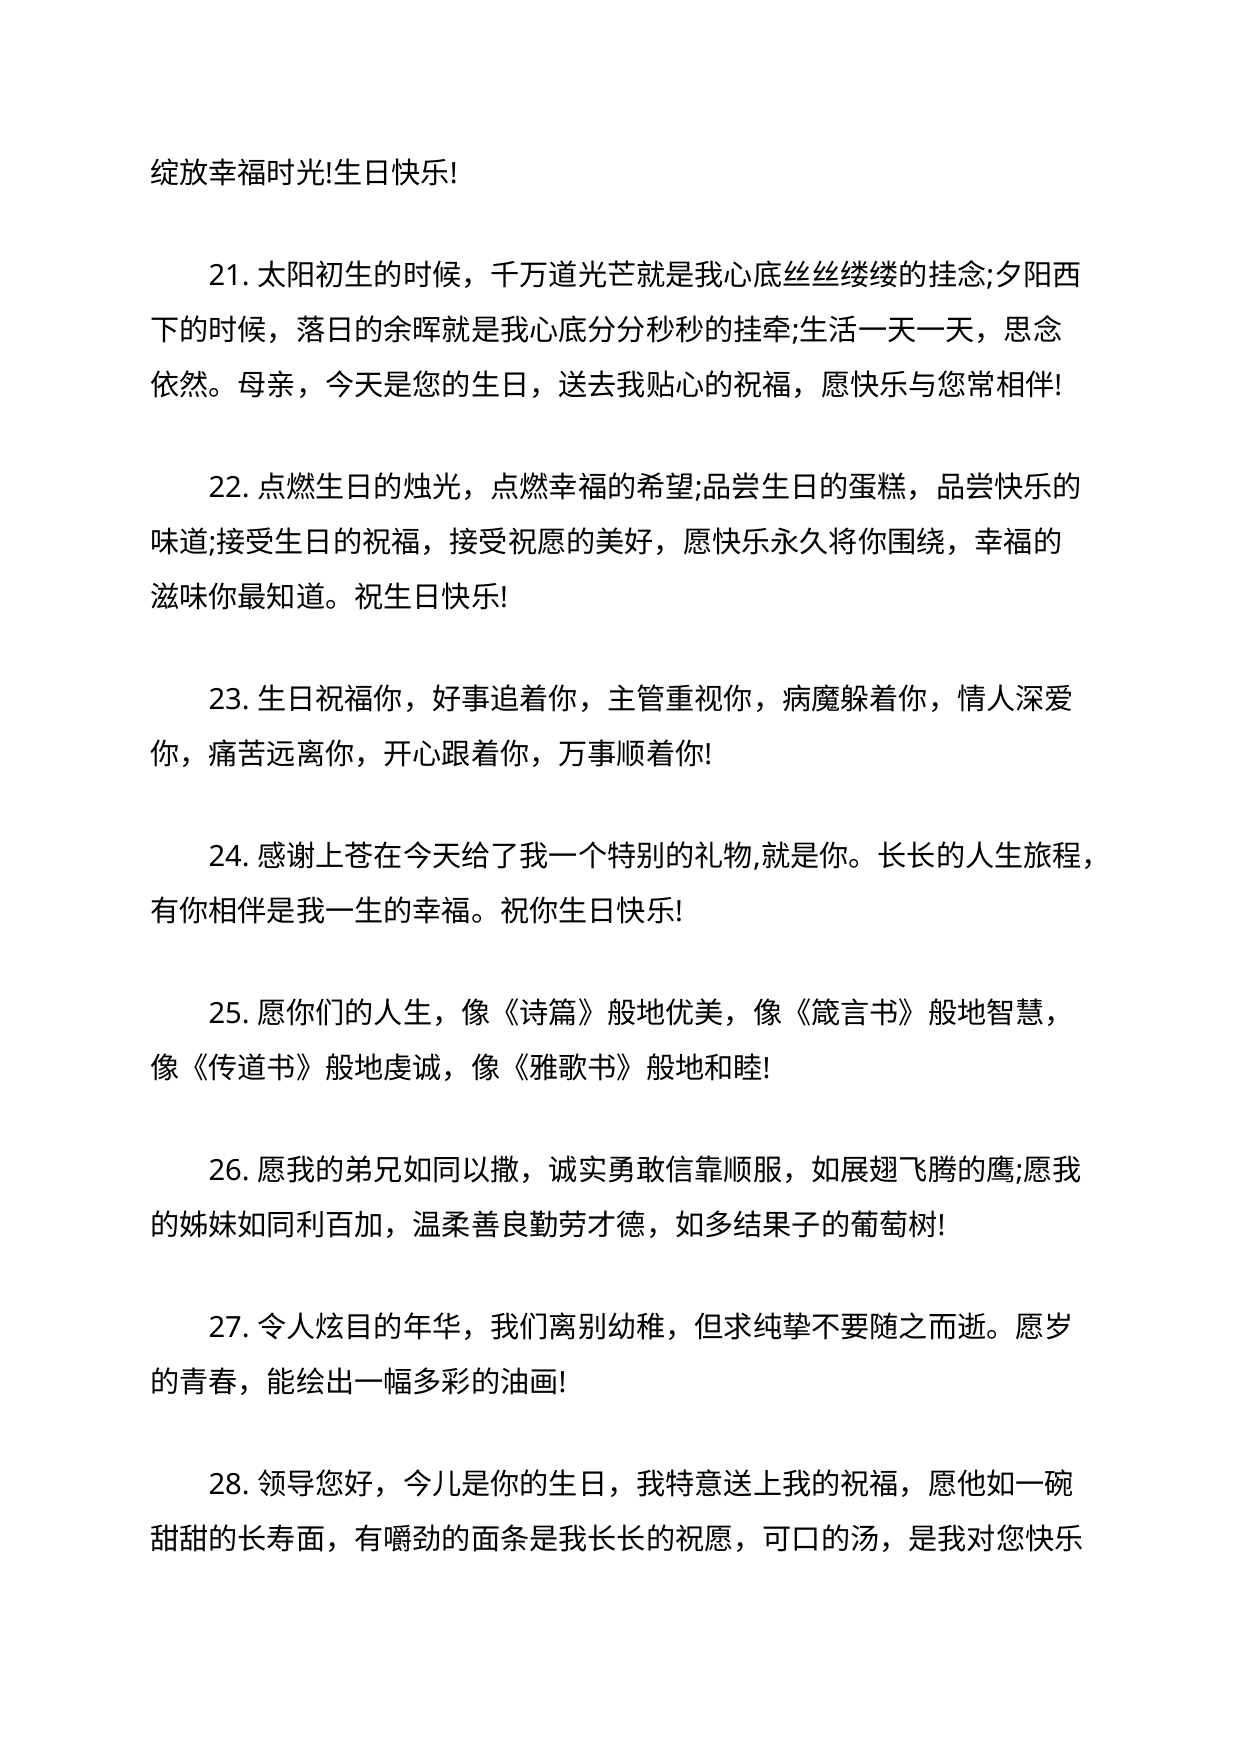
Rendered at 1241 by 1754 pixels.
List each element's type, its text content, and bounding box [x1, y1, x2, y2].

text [150, 150, 1090, 192]
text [150, 1461, 1090, 1558]
text 27. 令人炫目的年华，我们离别幼稚，但求纯挚不要随之而逝。愿岁的青春，能绘出一幅多彩的油画! [150, 1304, 1090, 1401]
text 25. 愿你们的人生，像《诗篇》般地优美，像《箴言书》般地智慧，像《传道书》般地虔诚，像《雅歌书》般地和睦! [150, 990, 1090, 1087]
text 21. 太阳初生的时候，千万道光芒就是我心底丝丝缕缕的挂念;夕阳西下的时候，落日的余晖就是我心底分分秒秒的挂牵;生活一天一天，思念依然。母亲，今天是您的生日，送去我贴心的祝福，愿快乐与您常相伴! [150, 252, 1090, 404]
text 26. 愿我的弟兄如同以撒，诚实勇敢信靠顺服，如展翅飞腾的鹰;愿我的姊妹如同利百加，温柔善良勤劳才德，如多结果子的葡萄树! [150, 1147, 1090, 1244]
text 22. 点燃生日的烛光，点燃幸福的希望;品尝生日的蛋糕，品尝快乐的味道;接受生日的祝福，接受祝愿的美好，愿快乐永久将你围绕，幸福的滋味你最知道。祝生日快乐! [150, 464, 1090, 616]
text 24. 感谢上苍在今天给了我一个特别的礼物,就是你。长长的人生旅程，有你相伴是我一生的幸福。祝你生日快乐! [150, 833, 1090, 930]
text 23. 生日祝福你，好事追着你，主管重视你，病魔躲着你，情人深爱你，痛苦远离你，开心跟着你，万事顺着你! [150, 676, 1090, 773]
